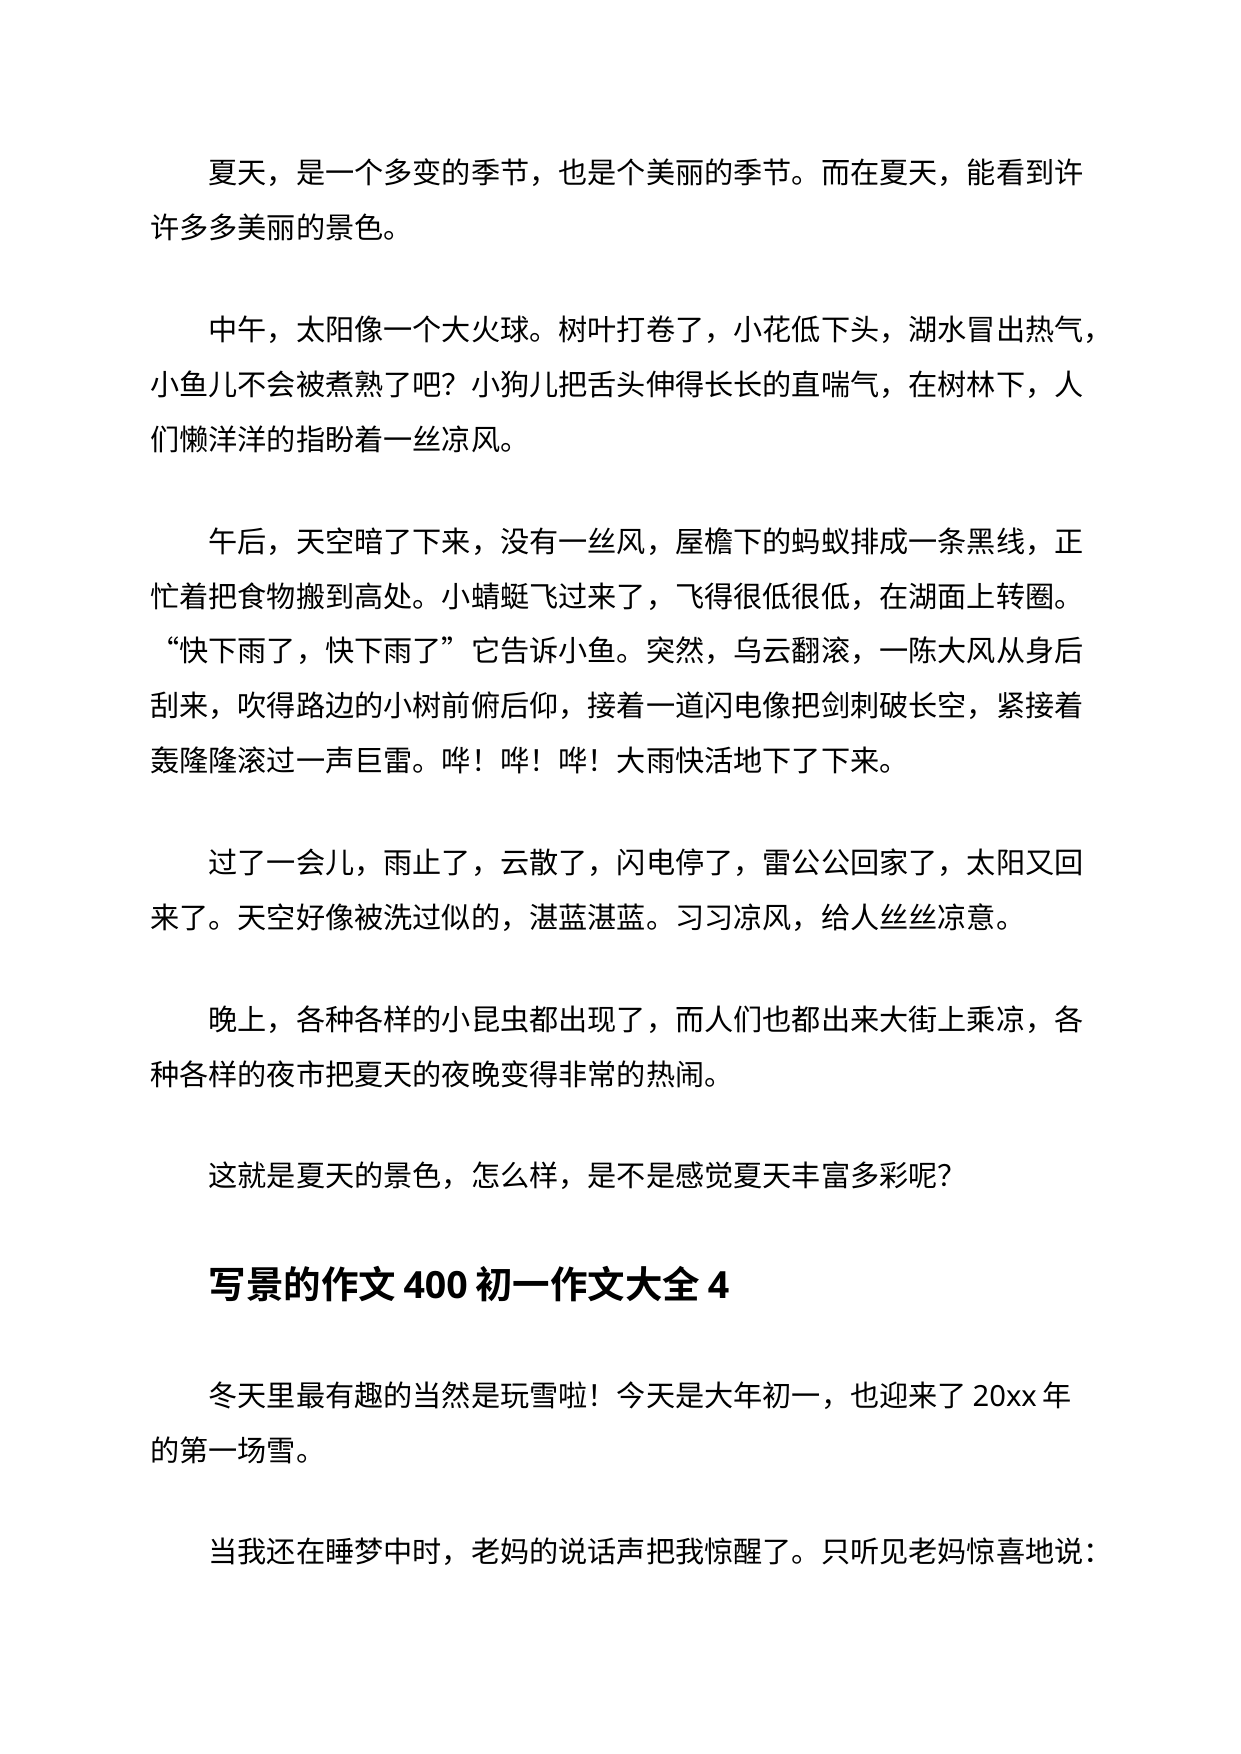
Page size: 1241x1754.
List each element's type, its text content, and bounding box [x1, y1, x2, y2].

text 午后，天空暗了下来，没有一丝风，屋檐下的蚂蚁排成一条黑线，正忙着把食物搬到高处。小蜻蜓飞过来了，飞得很低很低，在湖面上转圈。“快下雨了，快下雨了”它告诉小鱼。突然，乌云翻滚，一陈大风从身后刮来，吹得路边的小树前俯后仰，接着一道闪电像把剑刺破长空，紧接着轰隆隆滚过一声巨雷。哗！哗！哗！大雨快活地下了下来。 [150, 518, 1090, 780]
text 这就是夏天的景色，怎么样，是不是感觉夏天丰富多彩呢？ [150, 1153, 1090, 1195]
text 过了一会儿，雨止了，云散了，闪电停了，雷公公回家了，太阳又回来了。天空好像被洗过似的，湛蓝湛蓝。习习凉风，给人丝丝凉意。 [150, 839, 1090, 937]
text 冬天里最有趣的当然是玩雪啦！今天是大年初一，也迎来了20xx年的第一场雪。 [150, 1372, 1090, 1469]
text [150, 1529, 1090, 1571]
text 写景的作文400初一作文大全4 [150, 1255, 1090, 1309]
text 中午，太阳像一个大火球。树叶打卷了，小花低下头，湖水冒出热气，小鱼儿不会被煮熟了吧？小狗儿把舌头伸得长长的直喘气，在树林下，人们懒洋洋的指盼着一丝凉风。 [150, 307, 1090, 459]
text 晚上，各种各样的小昆虫都出现了，而人们也都出来大街上乘凉，各种各样的夜市把夏天的夜晚变得非常的热闹。 [150, 996, 1090, 1093]
text 夏天，是一个多变的季节，也是个美丽的季节。而在夏天，能看到许许多多美丽的景色。 [150, 150, 1090, 247]
